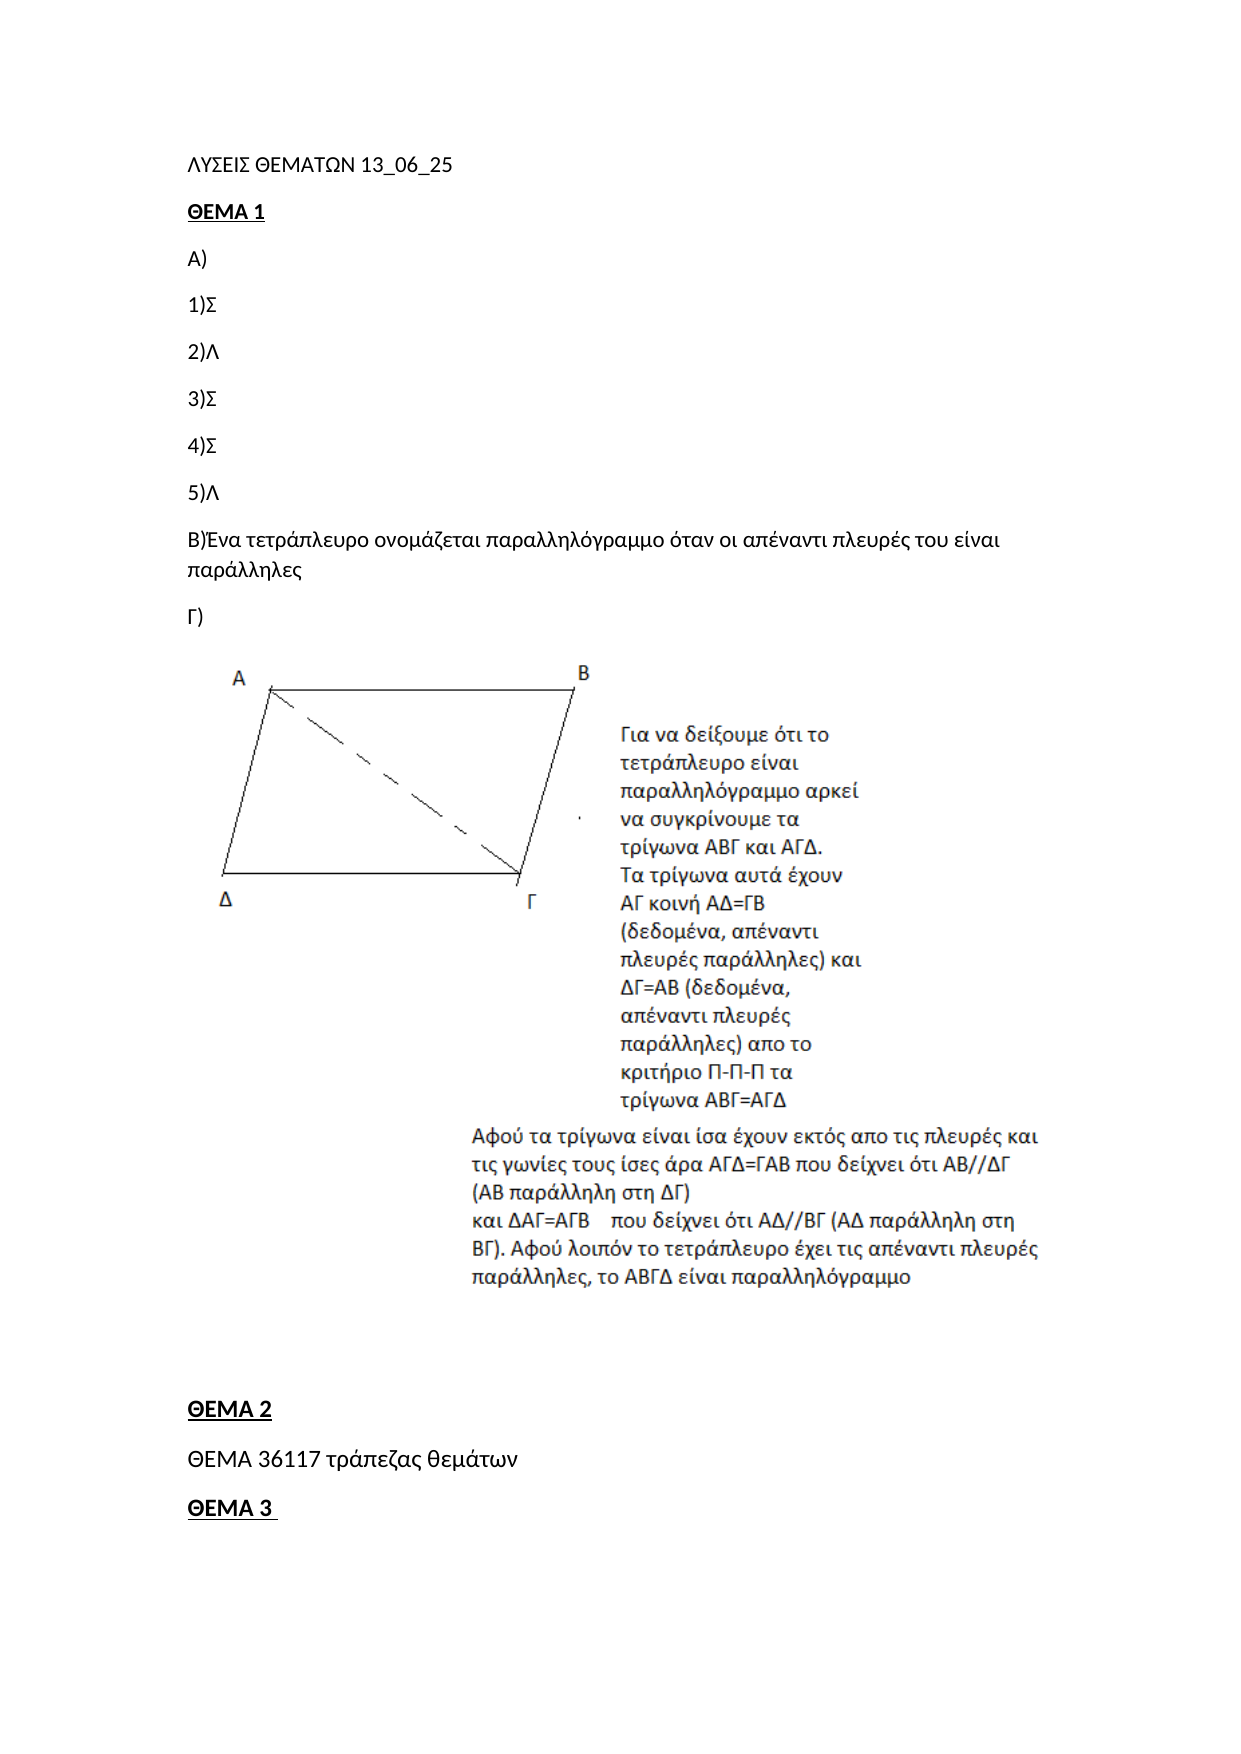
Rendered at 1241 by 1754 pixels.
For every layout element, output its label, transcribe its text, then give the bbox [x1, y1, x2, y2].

text 3)Σ [187, 384, 1053, 412]
text ΘΕΜΑ 3 [187, 1492, 1053, 1523]
text ΛΥΣΕΙΣ ΘΕΜΑΤΩΝ 13_06_25 [187, 150, 1053, 178]
text ΘΕΜΑ 2 [187, 1393, 1053, 1424]
text Β)Ένα τετράπλευρο ονομάζεται παραλληλόγραμμο όταν οι απέναντι πλευρές του είναι παράλληλες [187, 525, 1053, 583]
text Γ) [187, 602, 1053, 632]
text 2)Λ [187, 337, 1053, 366]
text 4)Σ [187, 431, 1053, 459]
text ΘΕΜΑ 36117 τράπεζας θεμάτων [187, 1443, 1053, 1473]
text ΘΕΜΑ 1 [187, 197, 1053, 225]
text Α) [187, 244, 1053, 272]
text 1)Σ [187, 291, 1053, 319]
text 5)Λ [187, 478, 1053, 506]
picture [187, 632, 1196, 1375]
